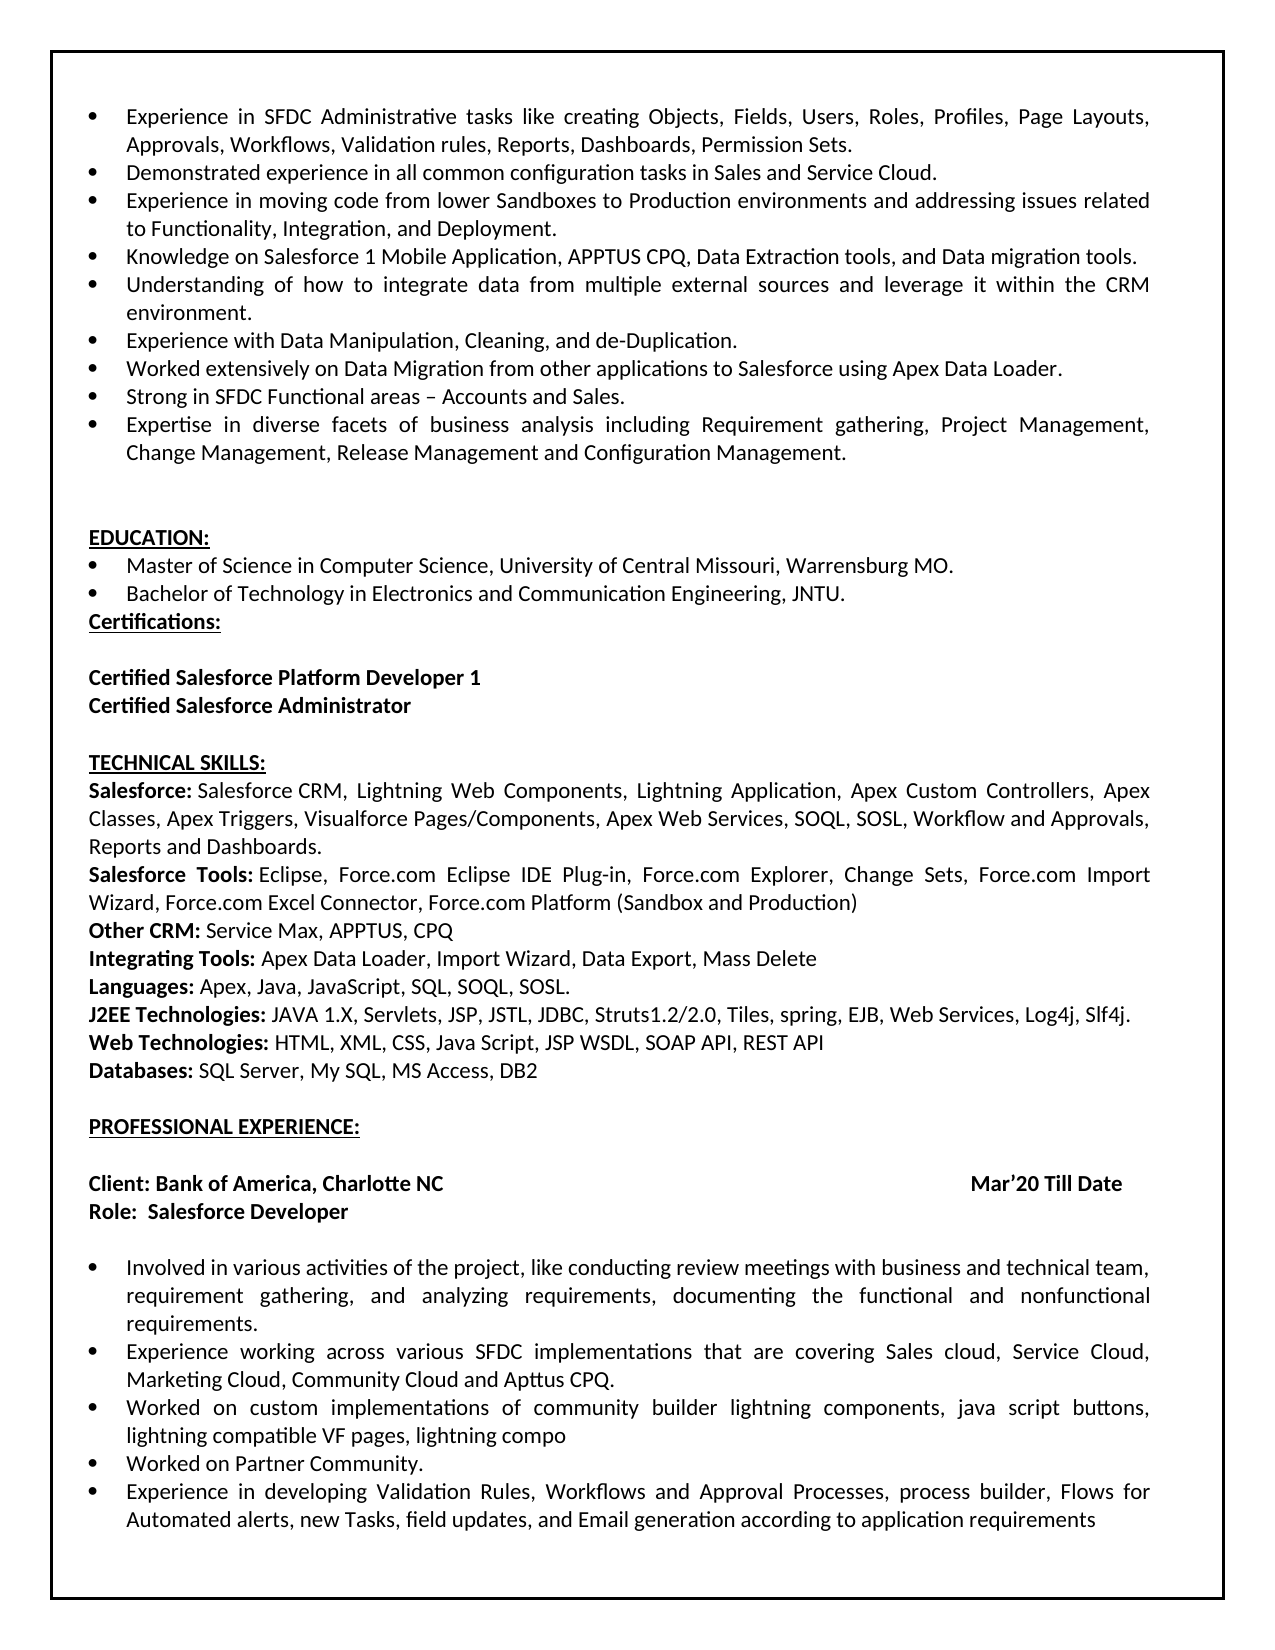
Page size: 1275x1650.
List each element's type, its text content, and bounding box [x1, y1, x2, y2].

text TECHNICAL SKILLS: [89, 748, 1152, 776]
text Certified Salesforce Administrator [89, 691, 1152, 719]
text Integrating Tools: Apex Data Loader, Import Wizard, Data Export, Mass Delete [89, 944, 1152, 972]
list Worked on Partner Community. [89, 1449, 1152, 1477]
list Master of Science in Computer Science, University of Central Missouri, Warrensburg MO. [89, 551, 1152, 579]
text Certified Salesforce Platform Developer 1 [89, 663, 1152, 691]
list Strong in SFDC Functional areas – Accounts and Sales. [89, 382, 1152, 411]
list Experience in SFDC Administrative tasks like creating Objects, Fields, Users, Roles, Profiles, Page Layouts, Approvals, Workflows, Validation rules, Reports, Dashboards, Permission Sets. [89, 102, 1152, 158]
list Experience with Data Manipulation, Cleaning, and de-Duplication. [89, 326, 1152, 354]
text Certifications: [89, 607, 1152, 635]
list Experience working across various SFDC implementations that are covering Sales cloud, Service Cloud, Marketing Cloud, Community Cloud and Apttus CPQ. [89, 1337, 1152, 1393]
text Salesforce Tools: Eclipse, Force.com Eclipse IDE Plug-in, Force.com Explorer, Change Sets, Force.com Import Wizard, Force.com Excel Connector, Force.com Platform (Sandbox and Production) [89, 860, 1152, 916]
list Understanding of how to integrate data from multiple external sources and leverage it within the CRM environment. [89, 270, 1152, 326]
text Databases: SQL Server, My SQL, MS Access, DB2 [89, 1056, 1152, 1084]
text Other CRM: Service Max, APPTUS, CPQ [89, 916, 1152, 944]
list Experience in developing Validation Rules, Workflows and Approval Processes, process builder, Flows for Automated alerts, new Tasks, field updates, and Email generation according to application requirements [89, 1477, 1152, 1533]
text Salesforce: Salesforce CRM, Lightning Web Components, Lightning Application, Apex Custom Controllers, Apex Classes, Apex Triggers, Visualforce Pages/Components, Apex Web Services, SOQL, SOSL, Workflow and Approvals, Reports and Dashboards. [89, 776, 1152, 860]
list Worked on custom implementations of community builder lightning components, java script buttons, lightning compatible VF pages, lightning compo [89, 1393, 1152, 1449]
text PROFESSIONAL EXPERIENCE: [89, 1112, 1152, 1141]
text Web Technologies: HTML, XML, CSS, Java Script, JSP WSDL, SOAP API, REST API [89, 1028, 1152, 1056]
list Experience in moving code from lower Sandboxes to Production environments and addressing issues related to Functionality, Integration, and Deployment. [89, 186, 1152, 242]
list Demonstrated experience in all common configuration tasks in Sales and Service Cloud. [89, 158, 1152, 186]
text J2EE Technologies: JAVA 1.X, Servlets, JSP, JSTL, JDBC, Struts1.2/2.0, Tiles, spring, EJB, Web Services, Log4j, Slf4j. [89, 1000, 1152, 1028]
text EDUCATION: [89, 523, 1152, 551]
text Languages: Apex, Java, JavaScript, SQL, SOQL, SOSL. [89, 972, 1152, 1000]
text Role: Salesforce Developer [89, 1197, 971, 1225]
list Expertise in diverse facets of business analysis including Requirement gathering, Project Management, Change Management, Release Management and Configuration Management. [89, 411, 1152, 467]
list Worked extensively on Data Migration from other applications to Salesforce using Apex Data Loader. [89, 354, 1152, 382]
list Knowledge on Salesforce 1 Mobile Application, APPTUS CPQ, Data Extraction tools, and Data migration tools. [89, 242, 1152, 270]
list Bachelor of Technology in Electronics and Communication Engineering, JNTU. [89, 579, 1152, 607]
text Client: Bank of America, Charlotte NC Mar’20 Till Date [89, 1169, 1148, 1197]
list Involved in various activities of the project, like conducting review meetings with business and technical team, requirement gathering, and analyzing requirements, documenting the functional and nonfunctional requirements. [89, 1253, 1152, 1337]
